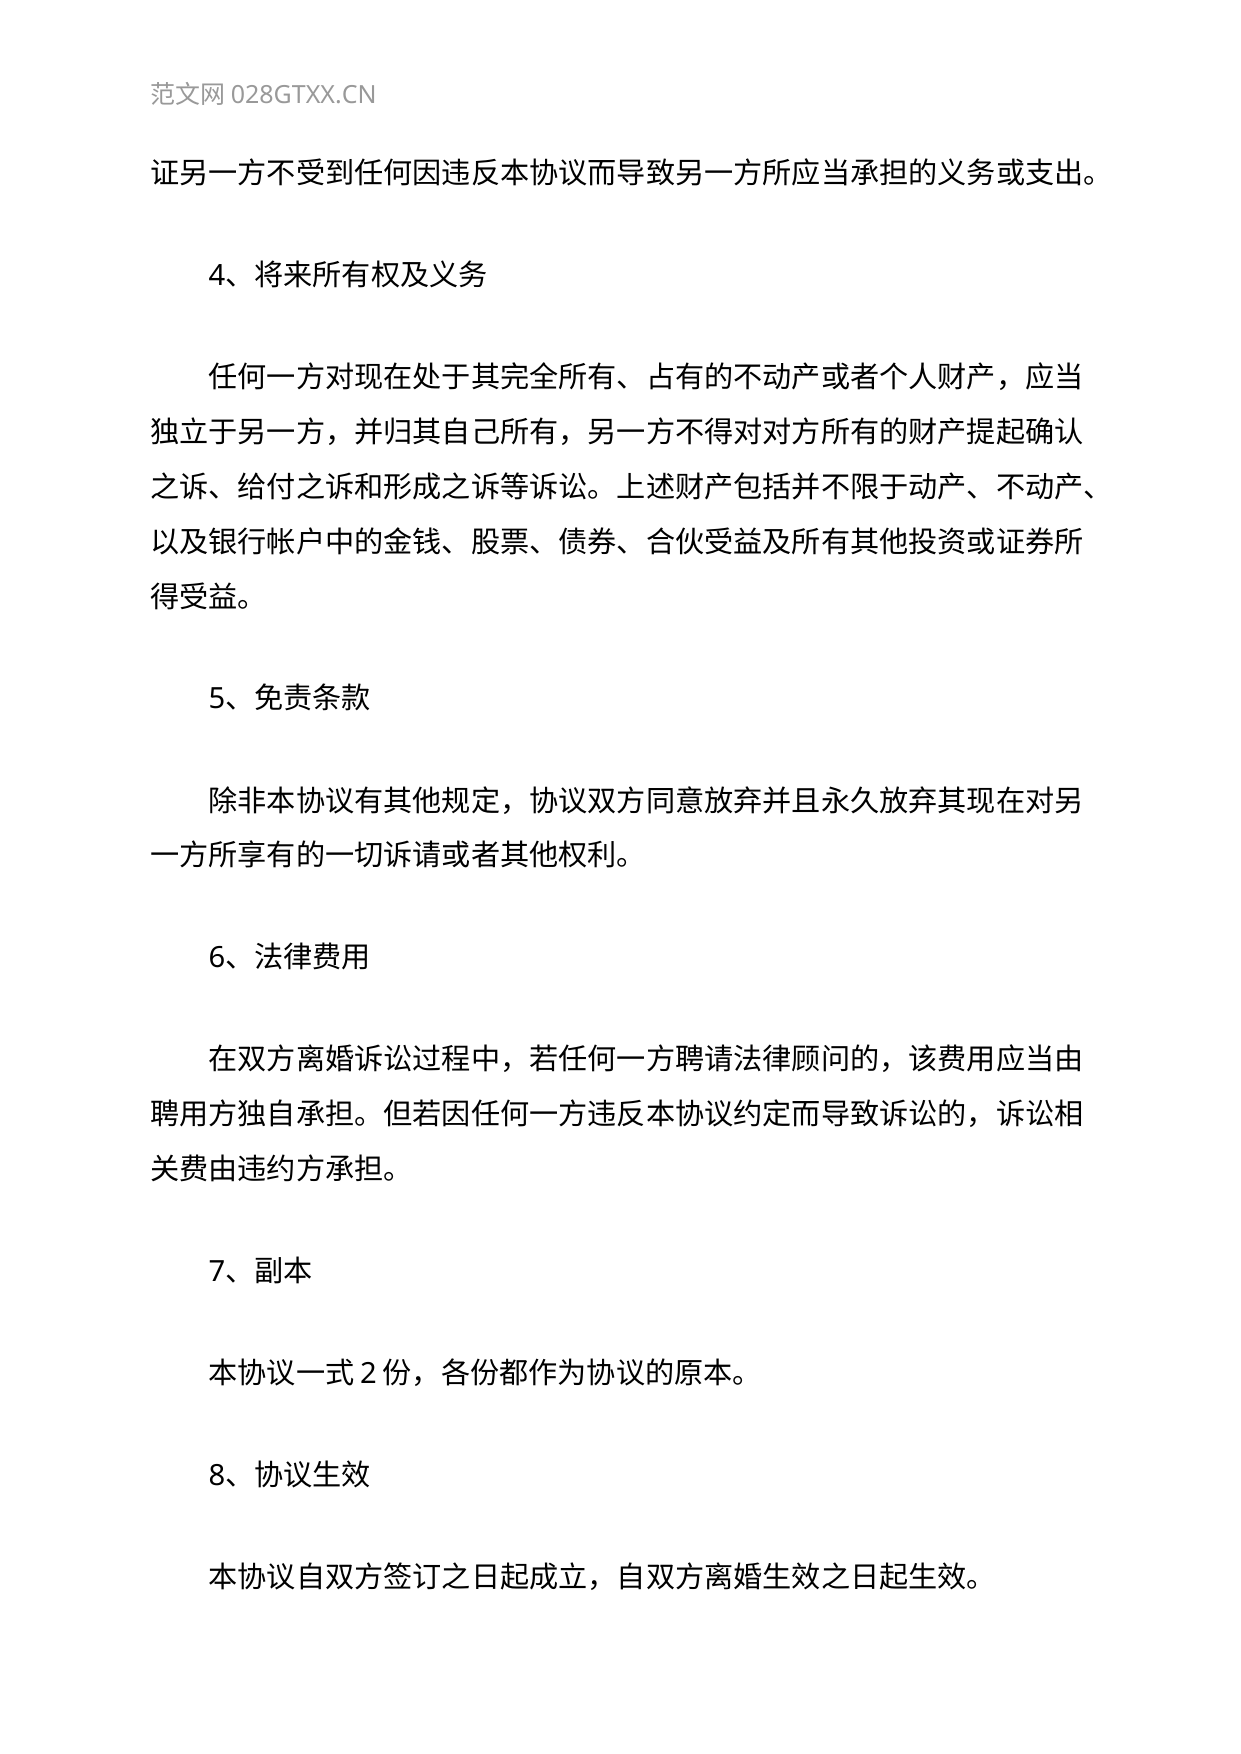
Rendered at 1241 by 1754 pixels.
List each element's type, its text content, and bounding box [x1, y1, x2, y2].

text 8、协议生效 [150, 1451, 1090, 1494]
text 4、将来所有权及义务 [150, 252, 1090, 294]
text 除非本协议有其他规定，协议双方同意放弃并且永久放弃其现在对另一方所享有的一切诉请或者其他权利。 [150, 777, 1090, 874]
text 6、法律费用 [150, 934, 1090, 976]
text 本协议自双方签订之日起成立，自双方离婚生效之日起生效。 [150, 1553, 1090, 1596]
text 在双方离婚诉讼过程中，若任何一方聘请法律顾问的，该费用应当由聘用方独自承担。但若因任何一方违反本协议约定而导致诉讼的，诉讼相关费由违约方承担。 [150, 1036, 1090, 1188]
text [150, 150, 1090, 192]
text 5、免责条款 [150, 675, 1090, 717]
text 7、副本 [150, 1247, 1090, 1290]
text 本协议一式2份，各份都作为协议的原本。 [150, 1349, 1090, 1392]
text 任何一方对现在处于其完全所有、占有的不动产或者个人财产，应当独立于另一方，并归其自己所有，另一方不得对对方所有的财产提起确认之诉、给付之诉和形成之诉等诉讼。上述财产包括并不限于动产、不动产、以及银行帐户中的金钱、股票、债券、合伙受益及所有其他投资或证券所得受益。 [150, 354, 1090, 616]
